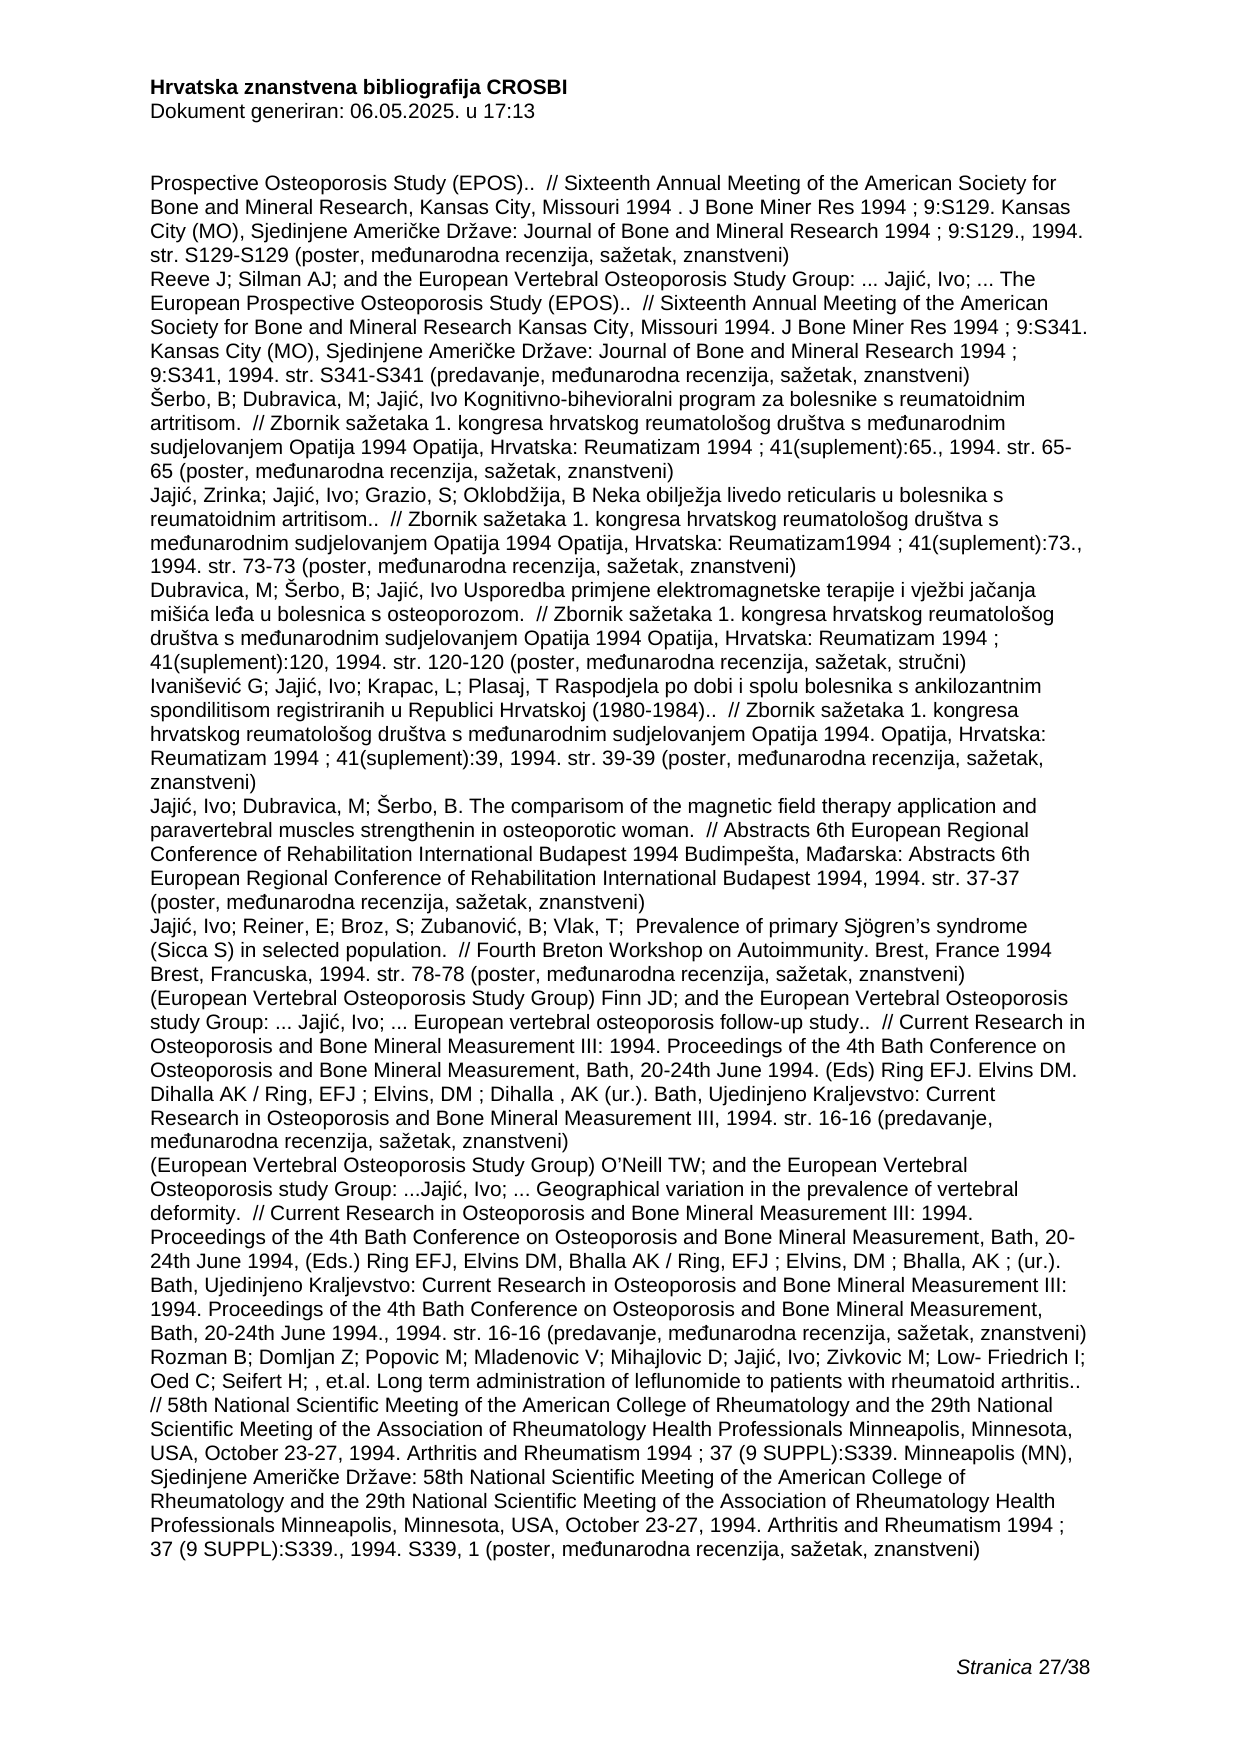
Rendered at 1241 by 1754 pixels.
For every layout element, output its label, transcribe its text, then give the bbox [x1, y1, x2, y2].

text Šerbo, B; Dubravica, M; Jajić, Ivo [150, 387, 1090, 482]
text Jajić, Ivo; Dubravica, M; Šerbo, B. [150, 794, 1090, 914]
text Jajić, Zrinka; Jajić, Ivo; Grazio, S; Oklobdžija, B [150, 482, 1090, 578]
text Jajić, Ivo; Reiner, E; Broz, S; Zubanović, B; Vlak, T; [150, 914, 1090, 986]
text (European Vertebral Osteoporosis Study Group) O’Neill TW; and the European Vertebral Osteoporosis study Group: ...Jajić, Ivo; ... [150, 1153, 1090, 1345]
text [150, 171, 1090, 267]
text Reeve J; Silman AJ; and the European Vertebral Osteoporosis Study Group: ... Jajić, Ivo; ... [150, 267, 1090, 387]
text Dubravica, M; Šerbo, B; Jajić, Ivo [150, 578, 1090, 674]
text Ivanišević G; Jajić, Ivo; Krapac, L; Plasaj, T [150, 674, 1090, 794]
text Rozman B; Domljan Z; Popovic M; Mladenovic V; Mihajlovic D; Jajić, Ivo; Zivkovic M; Low- Friedrich I; Oed C; Seifert H; , et.al. [150, 1345, 1090, 1561]
text (European Vertebral Osteoporosis Study Group) Finn JD; and the European Vertebral Osteoporosis study Group: ... Jajić, Ivo; ... [150, 986, 1090, 1153]
